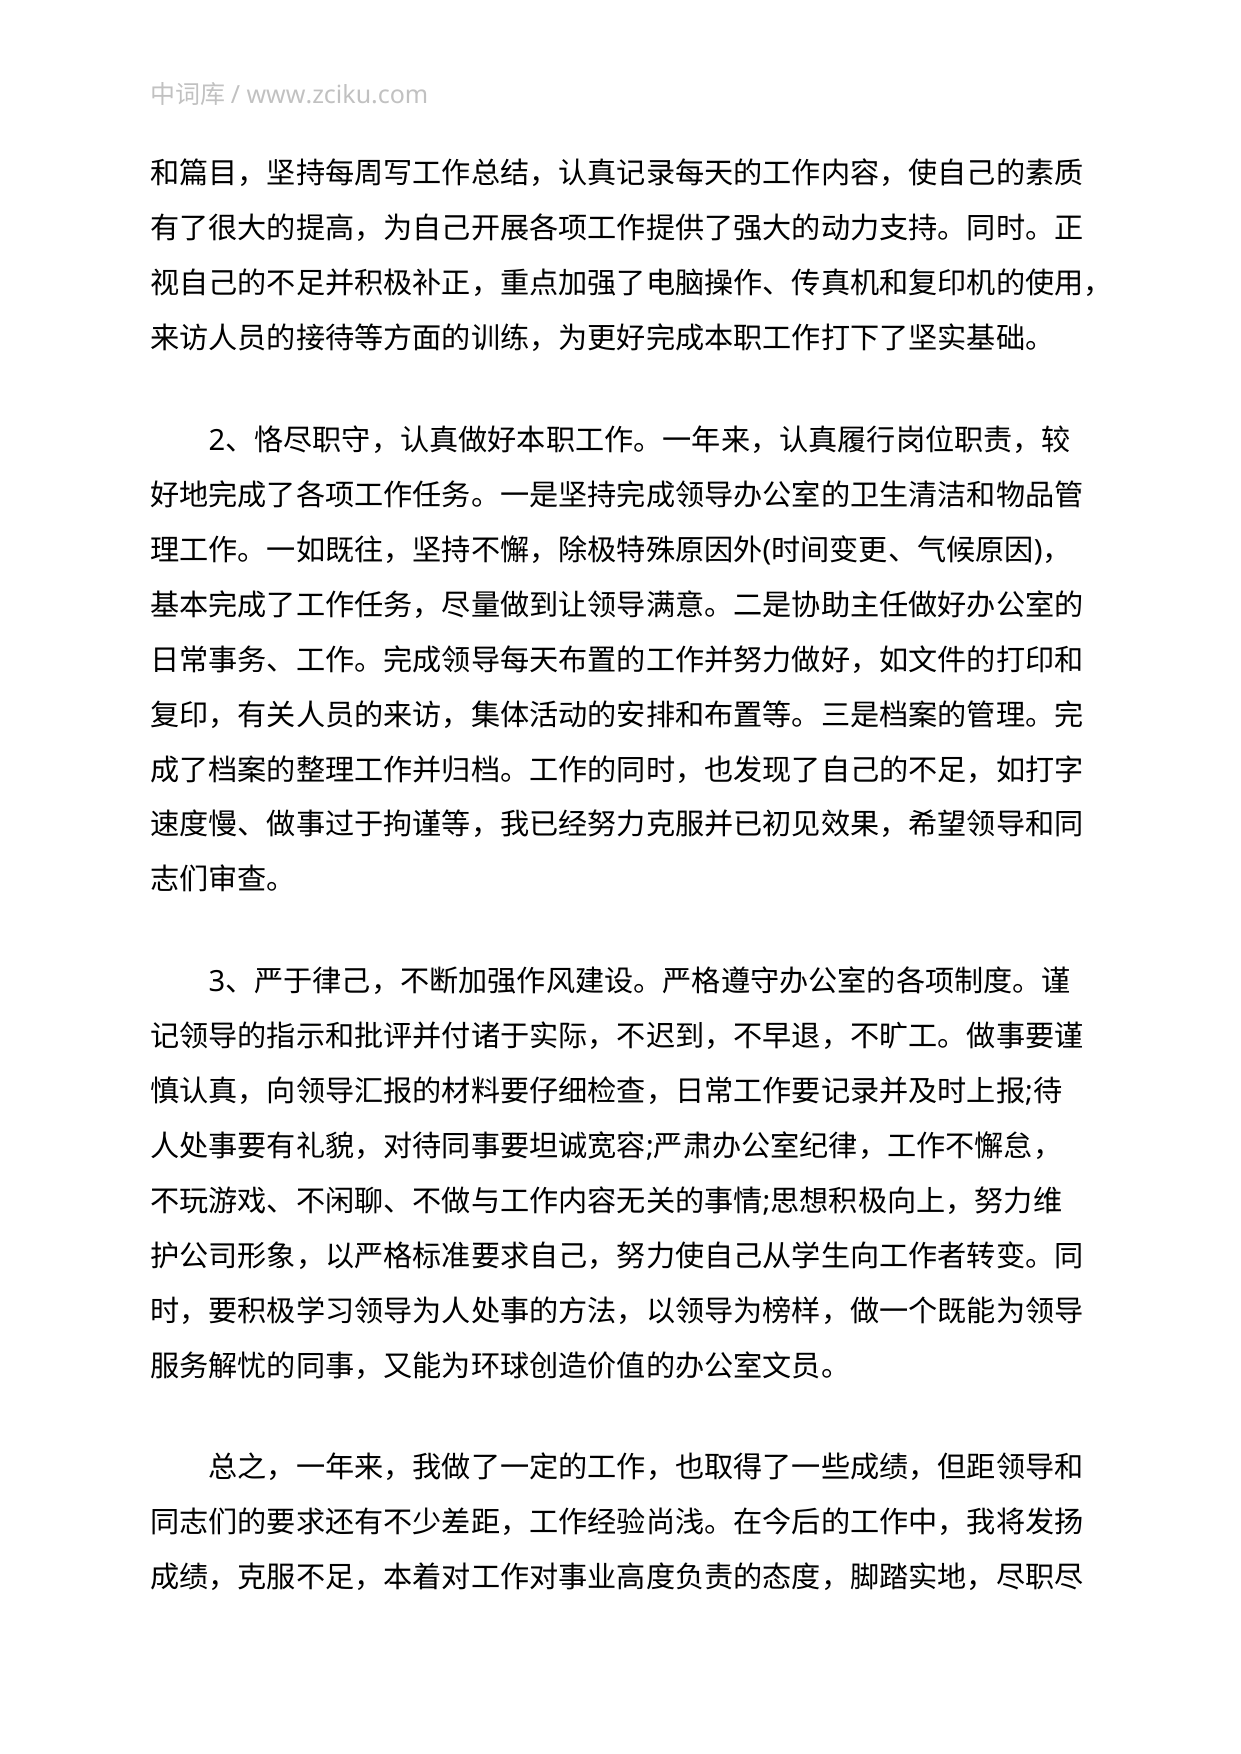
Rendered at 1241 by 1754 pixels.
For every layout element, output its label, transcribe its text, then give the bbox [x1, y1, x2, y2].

text 2、恪尽职守，认真做好本职工作。一年来，认真履行岗位职责，较好地完成了各项工作任务。一是坚持完成领导办公室的卫生清洁和物品管理工作。一如既往，坚持不懈，除极特殊原因外(时间变更、气候原因)，基本完成了工作任务，尽量做到让领导满意。二是协助主任做好办公室的日常事务、工作。完成领导每天布置的工作并努力做好，如文件的打印和复印，有关人员的来访，集体活动的安排和布置等。三是档案的管理。完成了档案的整理工作并归档。工作的同时，也发现了自己的不足，如打字速度慢、做事过于拘谨等，我已经努力克服并已初见效果，希望领导和同志们审查。 [150, 416, 1090, 898]
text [150, 150, 1090, 357]
text 3、严于律己，不断加强作风建设。严格遵守办公室的各项制度。谨记领导的指示和批评并付诸于实际，不迟到，不早退，不旷工。做事要谨慎认真，向领导汇报的材料要仔细检查，日常工作要记录并及时上报;待人处事要有礼貌，对待同事要坦诚宽容;严肃办公室纪律，工作不懈怠，不玩游戏、不闲聊、不做与工作内容无关的事情;思想积极向上，努力维护公司形象，以严格标准要求自己，努力使自己从学生向工作者转变。同时，要积极学习领导为人处事的方法，以领导为榜样，做一个既能为领导服务解忧的同事，又能为环球创造价值的办公室文员。 [150, 958, 1090, 1384]
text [150, 1444, 1090, 1596]
